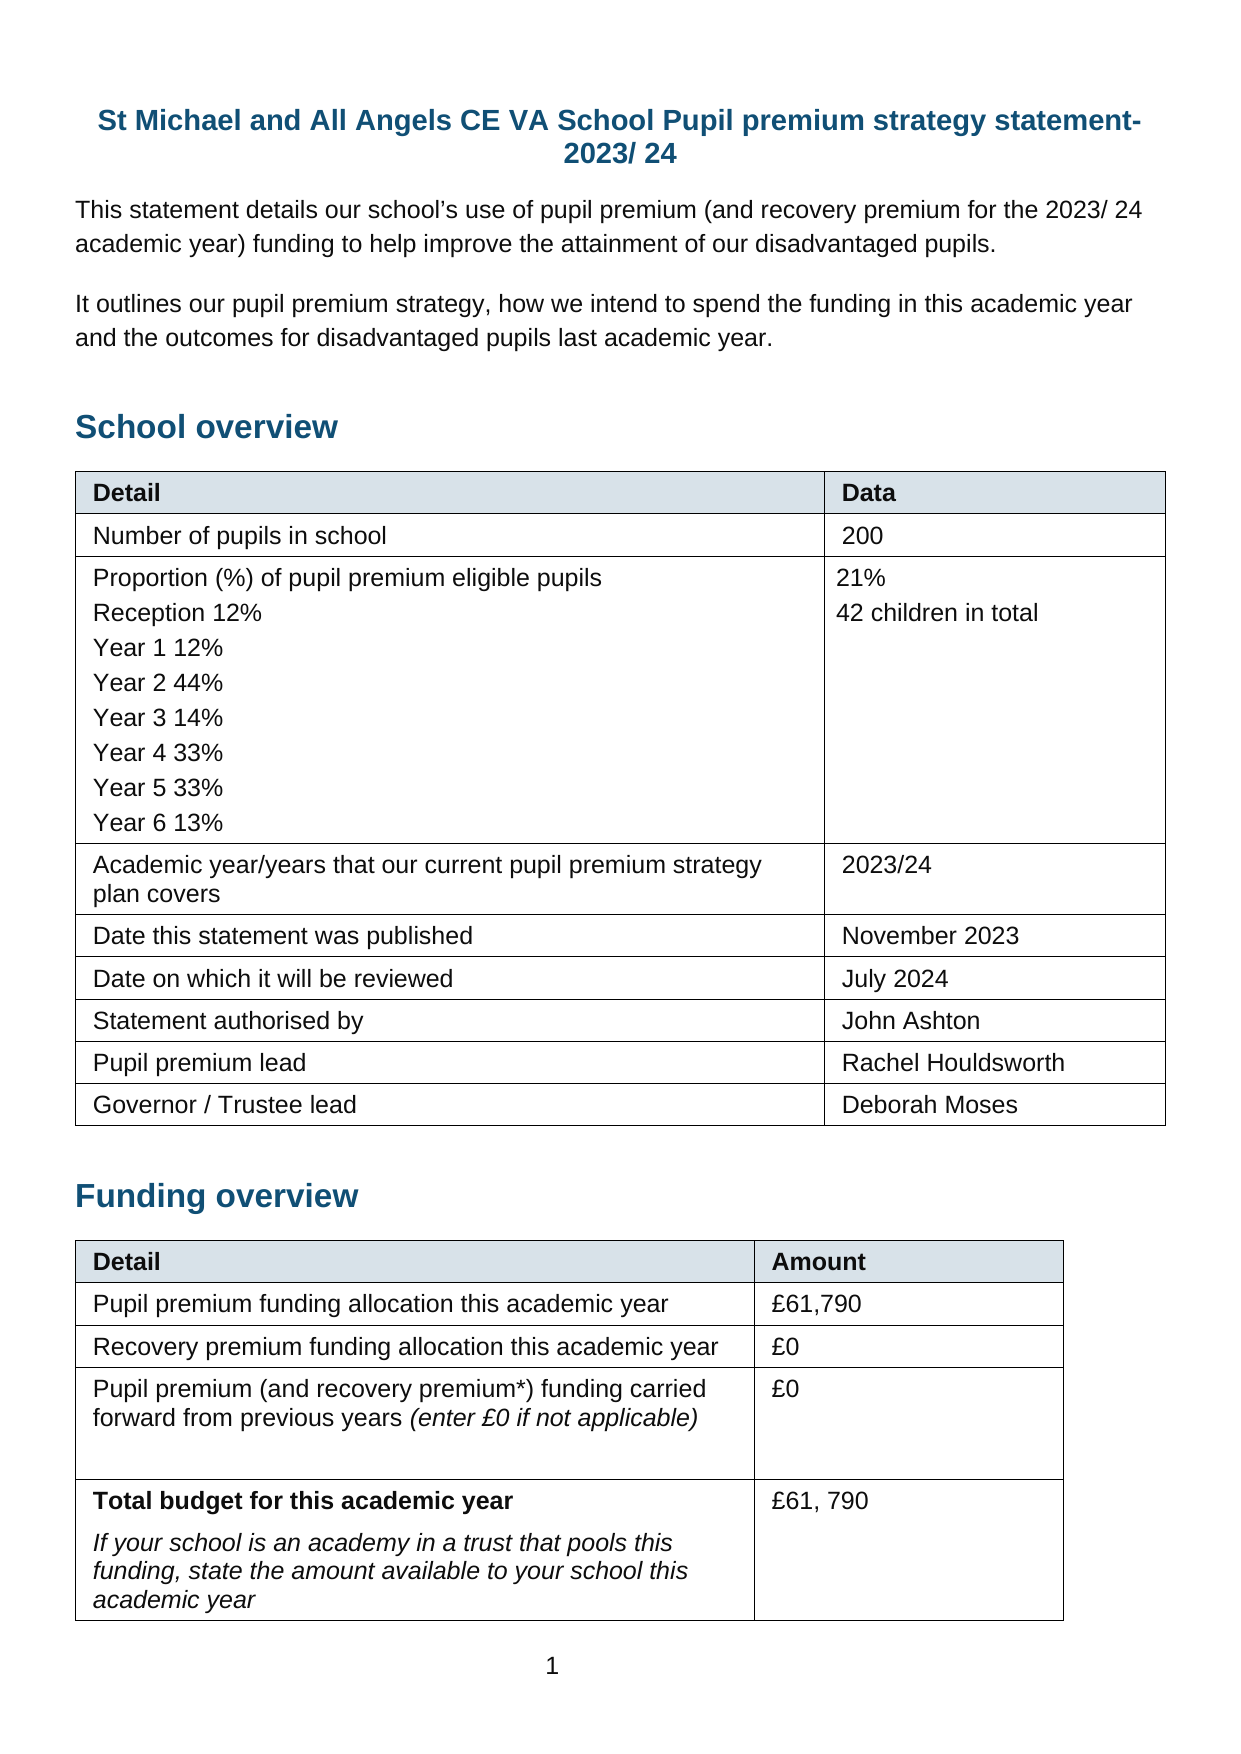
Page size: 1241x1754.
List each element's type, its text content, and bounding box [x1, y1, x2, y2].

table_header Detail [76, 472, 824, 513]
table_cell 2023/24 [825, 844, 1165, 914]
text This statement details our school’s use of pupil premium (and recovery premium for the 2023/ 24 academic year) funding to help improve the attainment of our disadvantaged pupils. [75, 195, 1165, 258]
table_cell Total budget for this academic year If your school is an academy in a trust that pools this funding, state the amount available to your school this academic year [76, 1480, 754, 1620]
table_header Detail [76, 1241, 754, 1282]
table_cell £61,790 [755, 1283, 1063, 1324]
table_header Amount [755, 1241, 1063, 1282]
table_cell Number of pupils in school [76, 514, 824, 556]
subtitle St Michael and All Angels CE VA School Pupil premium strategy statement- 2023/ 24 [75, 103, 1165, 170]
subtitle School overview [75, 408, 1165, 446]
table_cell Date this statement was published [76, 915, 824, 956]
table_cell 200 [825, 514, 1165, 556]
table_cell £0 [755, 1326, 1063, 1367]
table_cell Academic year/years that our current pupil premium strategy plan covers [76, 844, 824, 914]
table_header Data [825, 472, 1165, 513]
table_cell £0 [755, 1368, 1063, 1479]
table_cell 21% 42 children in total [825, 557, 1165, 843]
table_cell Governor / Trustee lead [76, 1084, 824, 1125]
table_cell John Ashton [825, 1000, 1165, 1041]
table_cell Recovery premium funding allocation this academic year [76, 1326, 754, 1367]
subtitle Funding overview [75, 1176, 1165, 1215]
text It outlines our pupil premium strategy, how we intend to spend the funding in this academic year and the outcomes for disadvantaged pupils last academic year. [75, 289, 1165, 352]
table_cell Pupil premium (and recovery premium*) funding carried forward from previous years (enter £0 if not applicable) [76, 1368, 754, 1479]
table_cell Pupil premium lead [76, 1042, 824, 1083]
table_cell Statement authorised by [76, 1000, 824, 1041]
table_cell November 2023 [825, 915, 1165, 956]
table_cell Rachel Houldsworth [825, 1042, 1165, 1083]
table_cell £61, 790 [755, 1480, 1063, 1620]
table_cell Proportion (%) of pupil premium eligible pupils Reception 12% Year 1 12% Year 2 44% Year 3 14% Year 4 33% Year 5 33% Year 6 13% [76, 557, 824, 843]
table_cell July 2024 [825, 957, 1165, 998]
table_cell Deborah Moses [825, 1084, 1165, 1125]
table_cell Pupil premium funding allocation this academic year [76, 1283, 754, 1324]
table_cell Date on which it will be reviewed [76, 957, 824, 998]
